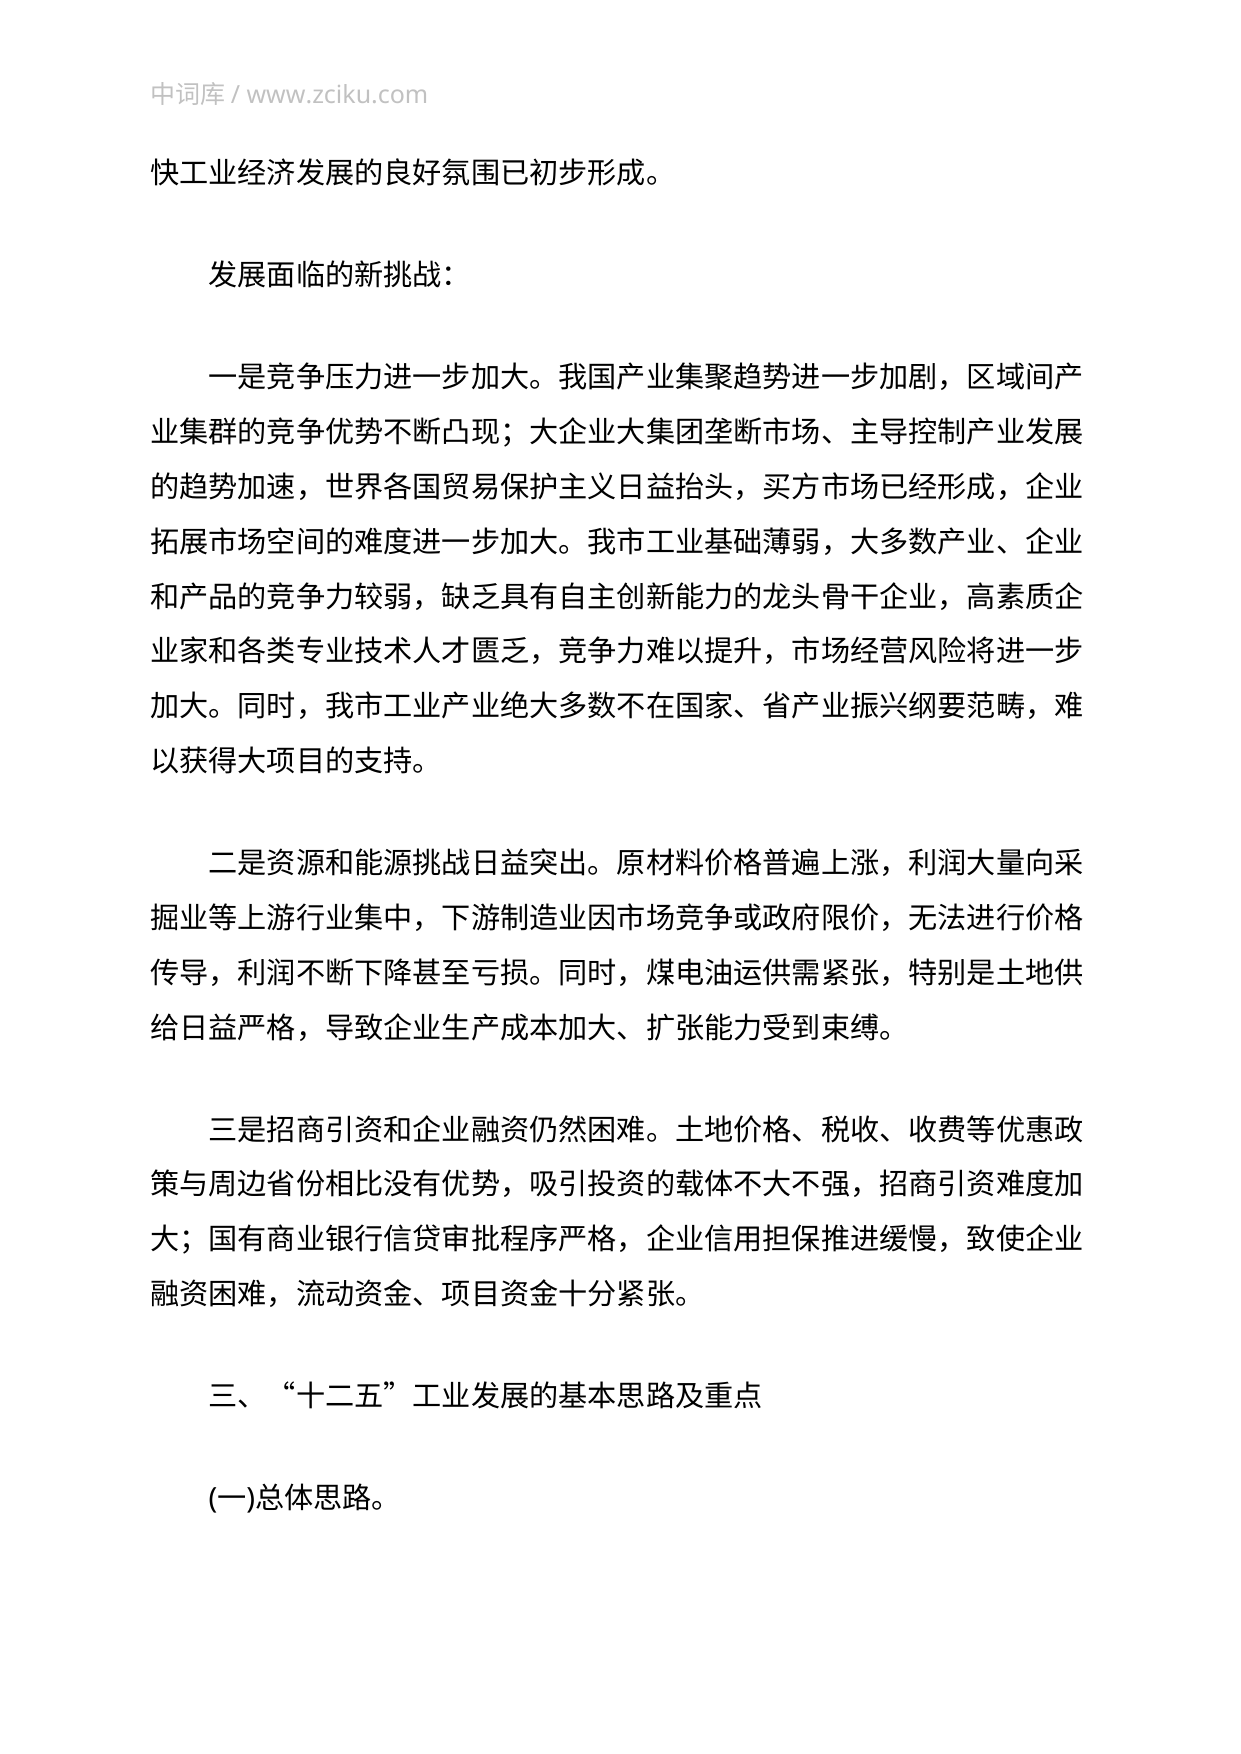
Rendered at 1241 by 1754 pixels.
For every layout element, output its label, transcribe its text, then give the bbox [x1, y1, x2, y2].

text 三是招商引资和企业融资仍然困难。土地价格、税收、收费等优惠政策与周边省份相比没有优势，吸引投资的载体不大不强，招商引资难度加大；国有商业银行信贷审批程序严格，企业信用担保推进缓慢，致使企业融资困难，流动资金、项目资金十分紧张。 [150, 1106, 1090, 1313]
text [150, 150, 1090, 192]
text (一)总体思路。 [150, 1474, 1090, 1517]
text 一是竞争压力进一步加大。我国产业集聚趋势进一步加剧，区域间产业集群的竞争优势不断凸现；大企业大集团垄断市场、主导控制产业发展的趋势加速，世界各国贸易保护主义日益抬头，买方市场已经形成，企业拓展市场空间的难度进一步加大。我市工业基础薄弱，大多数产业、企业和产品的竞争力较弱，缺乏具有自主创新能力的龙头骨干企业，高素质企业家和各类专业技术人才匮乏，竞争力难以提升，市场经营风险将进一步加大。同时，我市工业产业绝大多数不在国家、省产业振兴纲要范畴，难以获得大项目的支持。 [150, 353, 1090, 780]
text 二是资源和能源挑战日益突出。原材料价格普遍上涨，利润大量向采掘业等上游行业集中，下游制造业因市场竞争或政府限价，无法进行价格传导，利润不断下降甚至亏损。同时，煤电油运供需紧张，特别是土地供给日益严格，导致企业生产成本加大、扩张能力受到束缚。 [150, 839, 1090, 1047]
text 三、“十二五”工业发展的基本思路及重点 [150, 1372, 1090, 1415]
text 发展面临的新挑战： [150, 252, 1090, 294]
